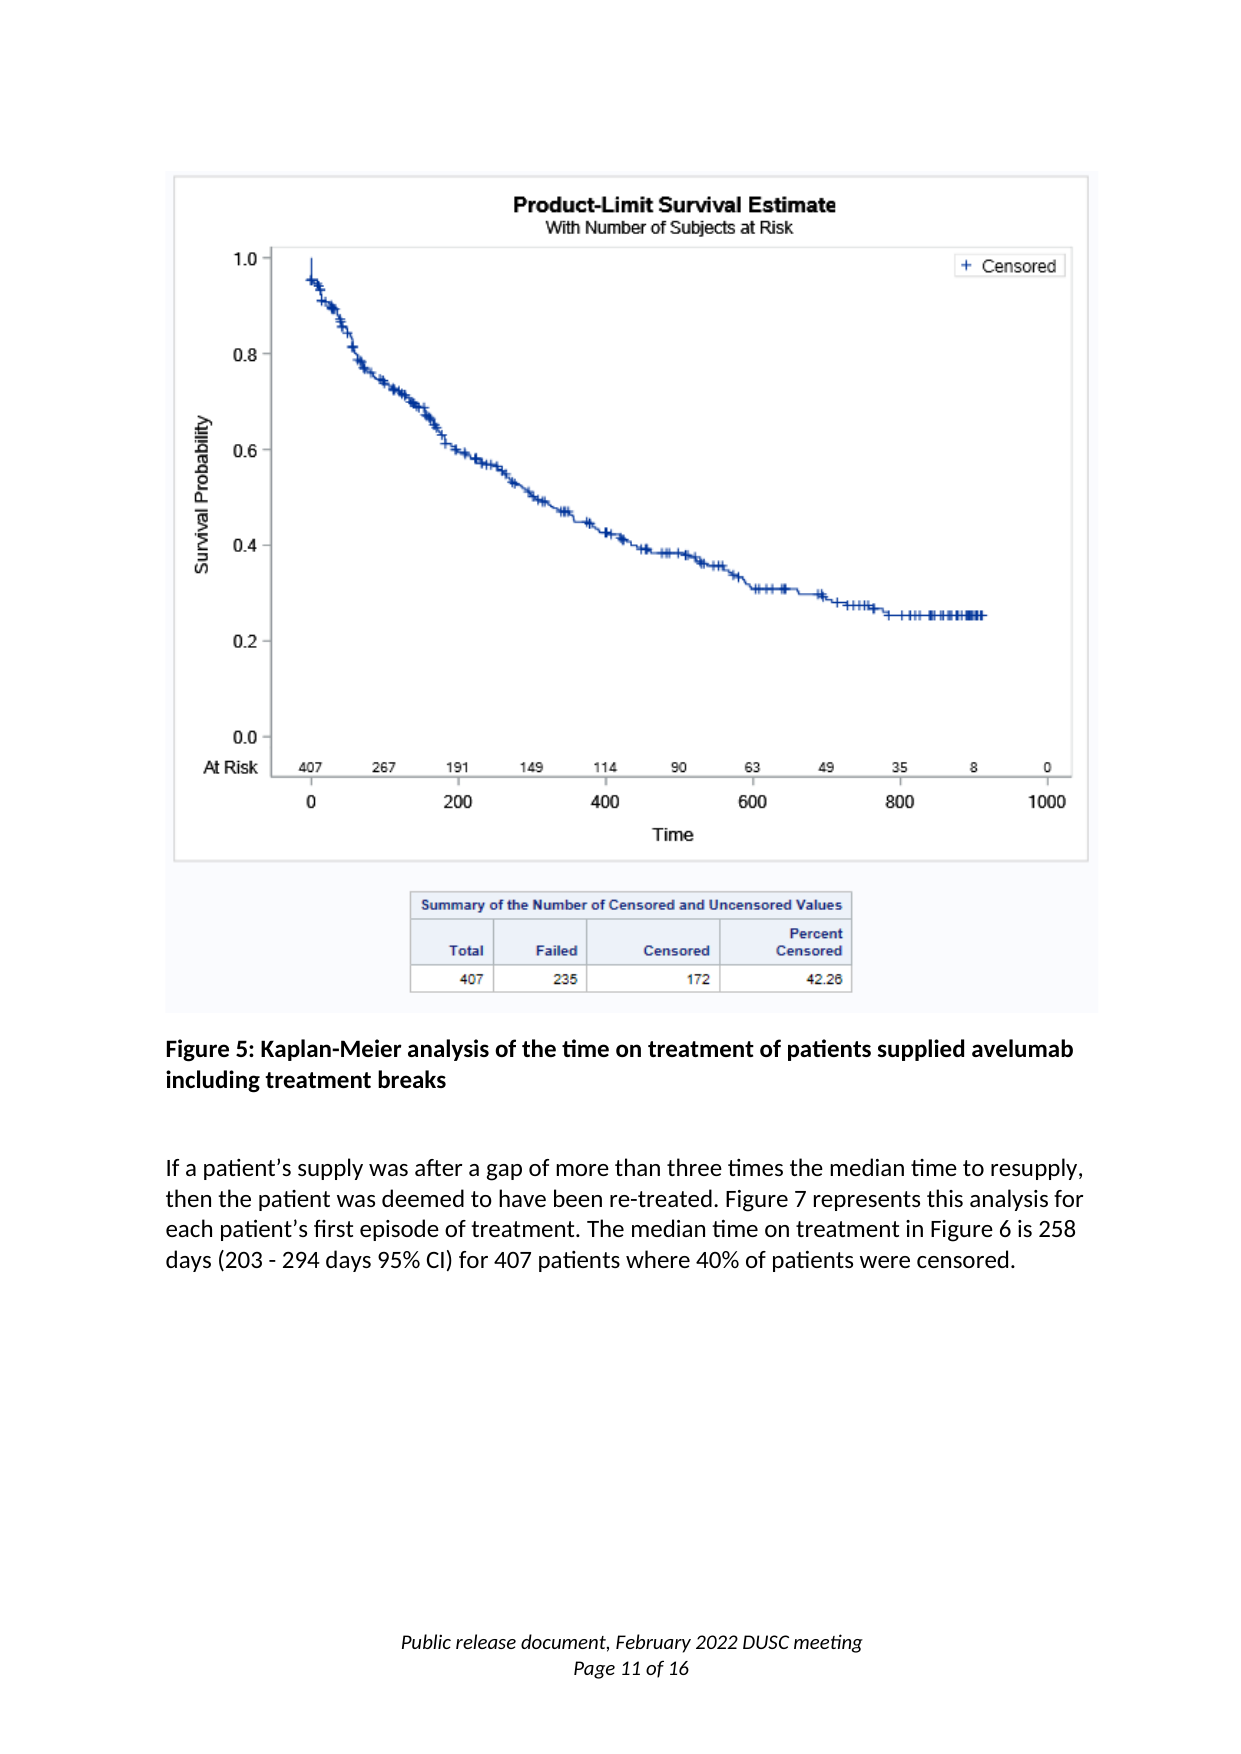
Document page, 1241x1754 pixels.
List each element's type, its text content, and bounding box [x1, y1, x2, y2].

text If a patient’s supply was after a gap of more than three times the median time to resupply, then the patient was deemed to have been re-treated. Figure 7 represents this analysis for each patient’s first episode of treatment. The median time on treatment in Figure 6 is 258 days (203 - 294 days 95% CI) for 407 patients where 40% of patients were censored. [165, 1152, 1098, 1274]
picture [165, 171, 1099, 1013]
title Figure 5: Kaplan-Meier analysis of the time on treatment of patients supplied avelumab including treatment breaks [165, 1033, 1098, 1094]
